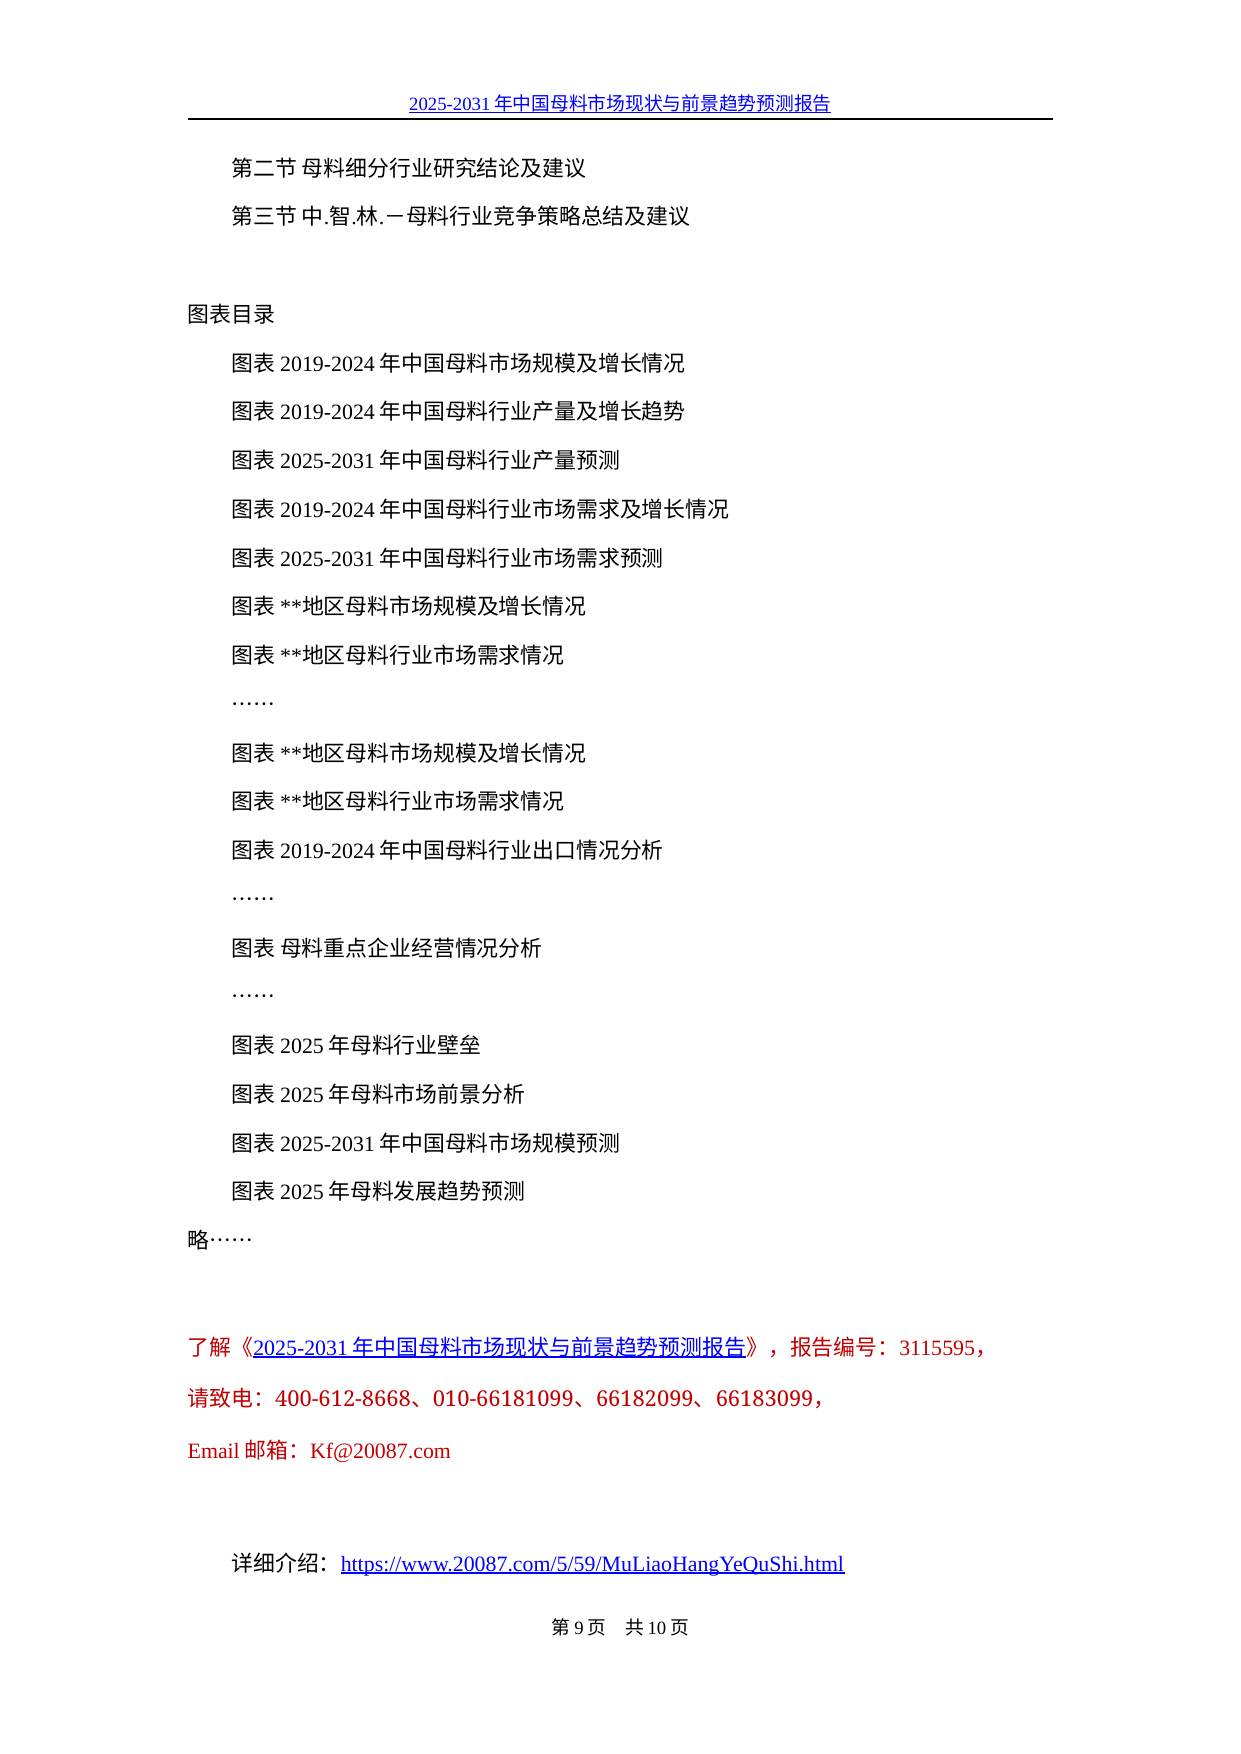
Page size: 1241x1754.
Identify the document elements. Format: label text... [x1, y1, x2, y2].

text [187, 150, 1053, 1255]
text Email邮箱：Kf@20087.com [187, 1432, 1053, 1465]
text 请致电：400-612-8668、010-66181099、66182099、66183099， [187, 1381, 1053, 1413]
text 详细介绍：https://www.20087.com/5/59/MuLiaoHangYeQuShi.html [187, 1545, 1053, 1578]
text 了解《2025-2031年中国母料市场现状与前景趋势预测报告》，报告编号：3115595， [187, 1329, 1053, 1362]
